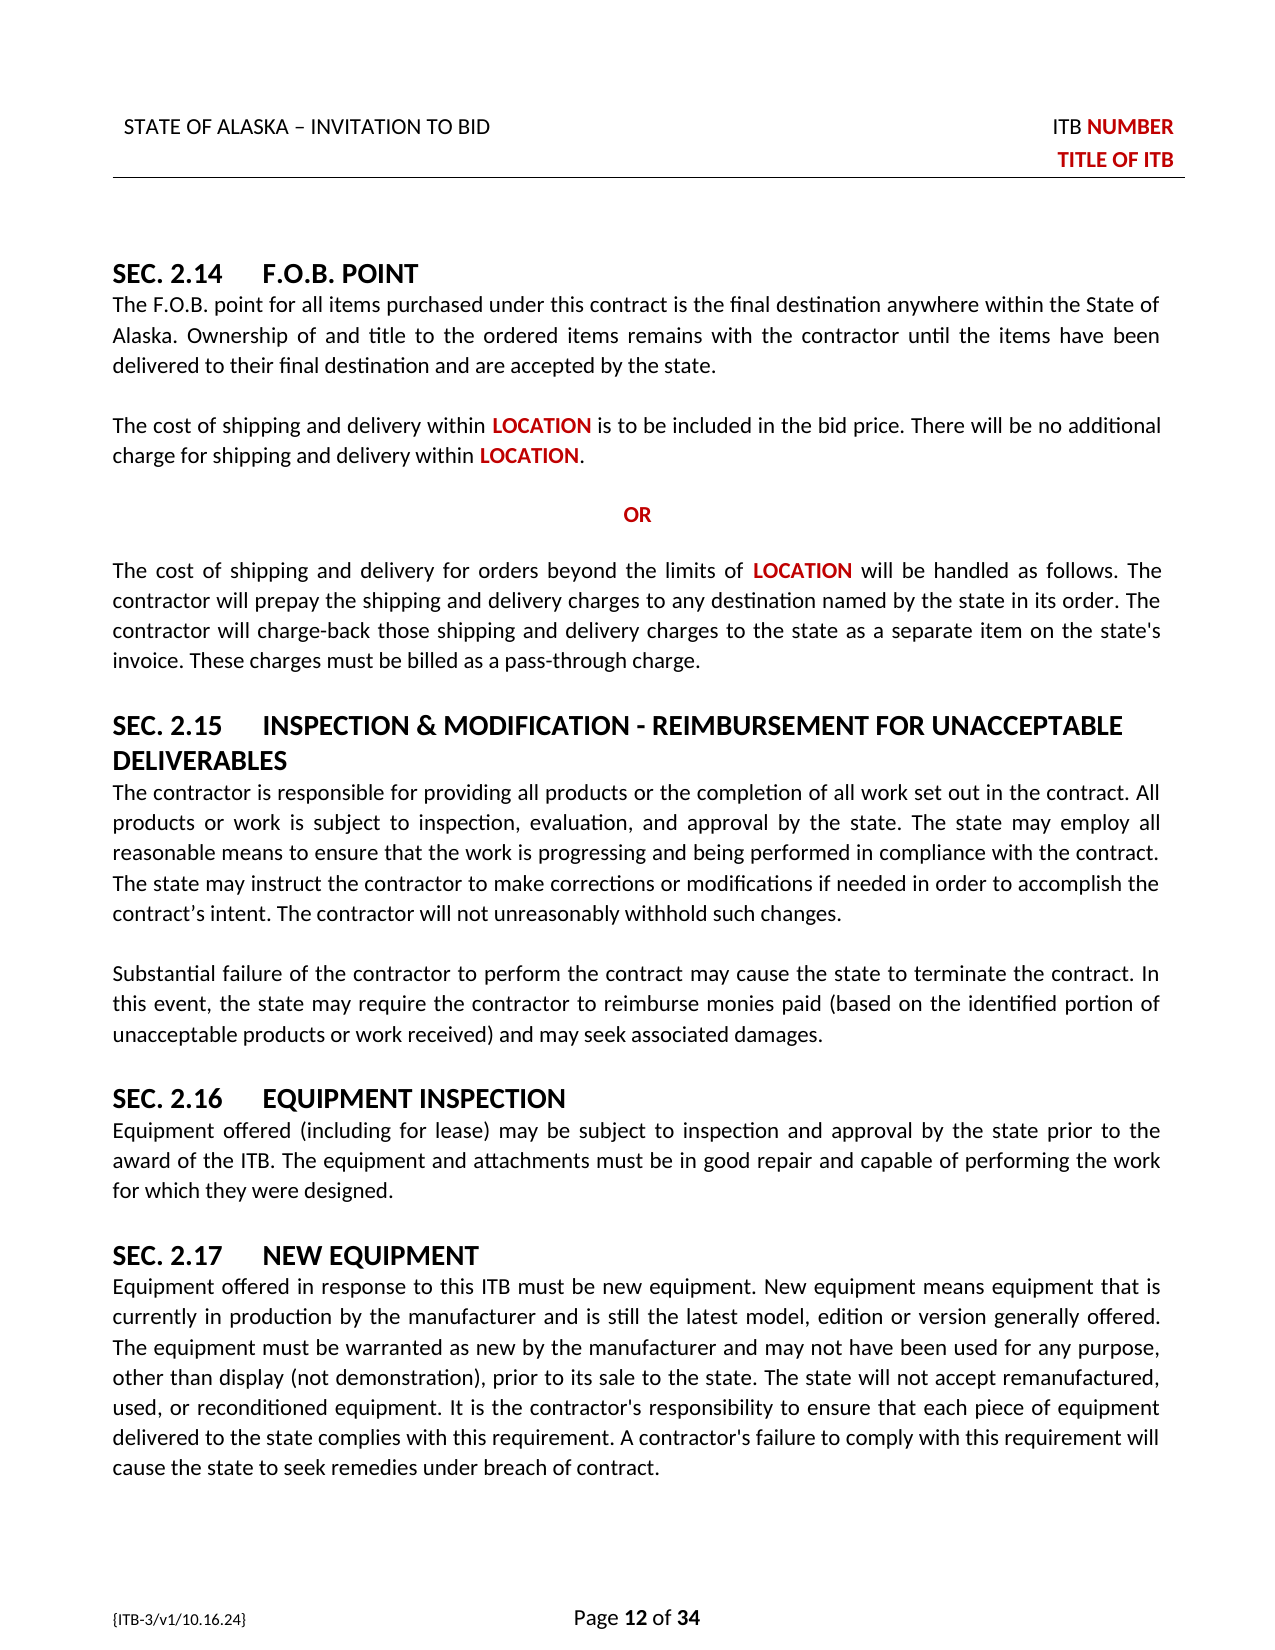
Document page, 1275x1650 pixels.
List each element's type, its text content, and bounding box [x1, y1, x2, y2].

text The F.O.B. point for all items purchased under this contract is the final destination anywhere within the State of Alaska. Ownership of and title to the ordered items remains with the contractor until the items have been delivered to their final destination and are accepted by the state. [112, 291, 1162, 379]
text The cost of shipping and delivery for orders beyond the limits of LOCATION will be handled as follows. The contractor will prepay the shipping and delivery charges to any destination named by the state in its order. The contractor will charge-back those shipping and delivery charges to the state as a separate item on the state's invoice. These charges must be billed as a pass-through charge. [112, 556, 1162, 674]
subtitle new equipment [112, 1237, 1162, 1272]
text OR [112, 500, 1162, 528]
text Equipment offered in response to this ITB must be new equipment. New equipment means equipment that is currently in production by the manufacturer and is still the latest model, edition or version generally offered. The equipment must be warranted as new by the manufacturer and may not have been used for any purpose, other than display (not demonstration), prior to its sale to the state. The state will not accept remanufactured, used, or reconditioned equipment. It is the contractor's responsibility to ensure that each piece of equipment delivered to the state complies with this requirement. A contractor's failure to comply with this requirement will cause the state to seek remedies under breach of contract. [112, 1272, 1162, 1482]
text Substantial failure of the contractor to perform the contract may cause the state to terminate the contract. In this event, the state may require the contractor to reimburse monies paid (based on the identified portion of unacceptable products or work received) and may seek associated damages. [112, 959, 1162, 1048]
subtitle inspection & modification - reimbursement for unacceptable deliverables [112, 707, 1162, 778]
subtitle equipment inspection [112, 1080, 1162, 1116]
text The contractor is responsible for providing all products or the completion of all work set out in the contract. All products or work is subject to inspection, evaluation, and approval by the state. The state may employ all reasonable means to ensure that the work is progressing and being performed in compliance with the contract. The state may instruct the contractor to make corrections or modifications if needed in order to accomplish the contract’s intent. The contractor will not unreasonably withhold such changes. [112, 778, 1162, 927]
text The cost of shipping and delivery within LOCATION is to be included in the bid price. There will be no additional charge for shipping and delivery within LOCATION. [112, 411, 1162, 469]
text Equipment offered (including for lease) may be subject to inspection and approval by the state prior to the award of the ITB. The equipment and attachments must be in good repair and capable of performing the work for which they were designed. [112, 1116, 1162, 1204]
subtitle f.o.b. point [112, 255, 1162, 291]
